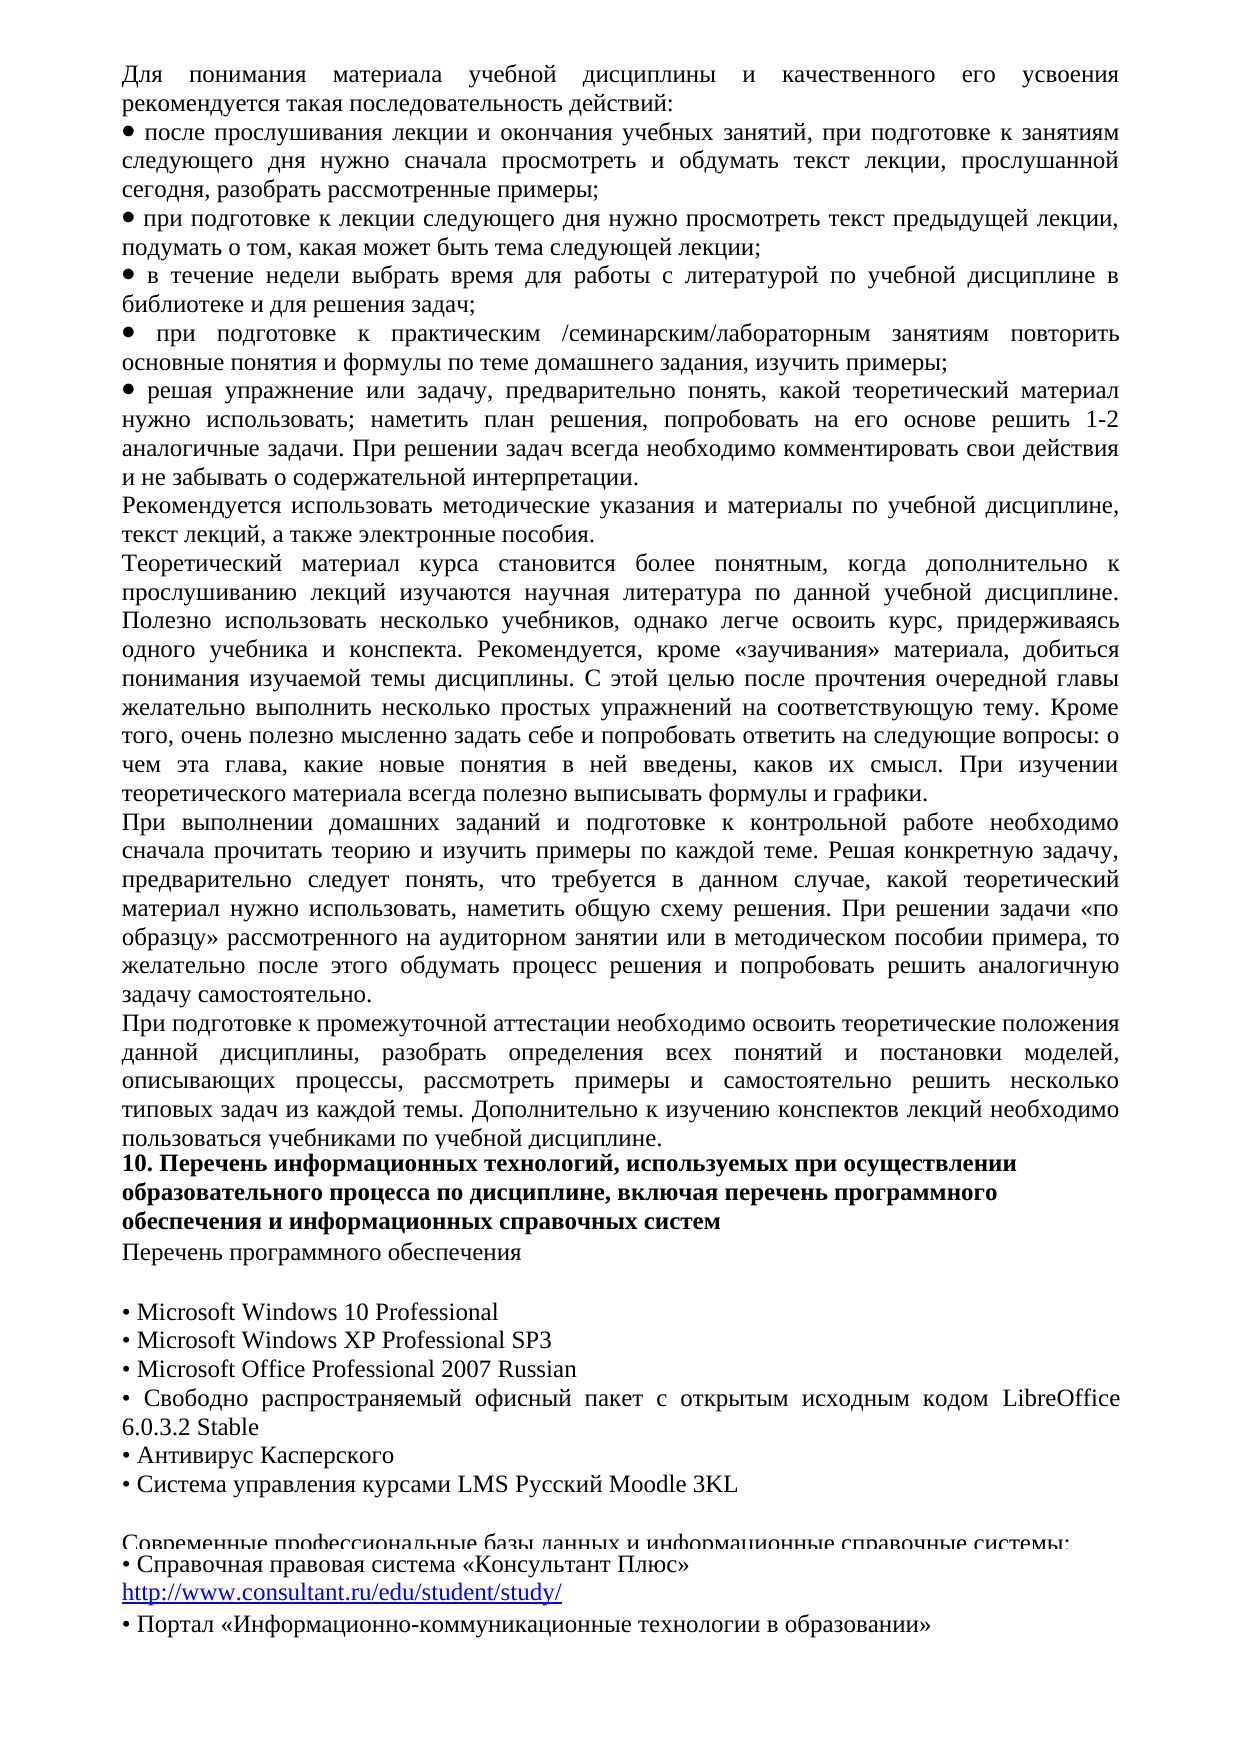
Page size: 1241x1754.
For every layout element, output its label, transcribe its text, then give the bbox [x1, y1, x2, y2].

table_header Для понимания материала учебной дисциплины и качественного его усвоения рекомендуется такая последовательность действий: ⦁ после прослушивания лекции и окончания учебных занятий, при подготовке к занятиям следующего дня нужно сначала просмотреть и обдумать текст лекции, прослушанной сегодня, разобрать рассмотренные примеры; ⦁ при подготовке к лекции следующего дня нужно просмотреть текст предыдущей лекции, подумать о том, какая может быть тема следующей лекции; ⦁ в течение недели выбрать время для работы с литературой по учебной дисциплине в библиотеке и для решения задач; ⦁ при подготовке к практическим /семинарским/лабораторным занятиям повторить основные понятия и формулы по теме домашнего задания, изучить примеры; ⦁ решая упражнение или задачу, предварительно понять, какой теоретический материал нужно использовать; наметить план решения, попробовать на его основе решить 1-2 аналогичные задачи. При решении задач всегда необходимо комментировать свои действия и не забывать о содержательной интерпретации. Рекомендуется использовать методические указания и материалы по учебной дисциплине, текст лекций, а также электронные пособия. Теоретический материал курса становится более понятным, когда дополнительно к прослушиванию лекций изучаются научная литература по данной учебной дисциплине. Полезно использовать несколько учебников, однако легче освоить курс, придерживаясь одного учебника и конспекта. Рекомендуется, кроме «заучивания» материала, добиться понимания изучаемой темы дисциплины. С этой целью после прочтения очередной главы желательно выполнить несколько простых упражнений на соответствующую тему. Кроме того, очень полезно мысленно задать себе и попробовать ответить на следующие вопросы: о чем эта глава, какие новые понятия в ней введены, каков их смысл. При изучении теоретического материала всегда полезно выписывать формулы и графики. При выполнении домашних заданий и подготовке к контрольной работе необходимо сначала прочитать теорию и изучить примеры по каждой теме. Решая конкретную задачу, предварительно следует понять, что требуется в данном случае, какой теоретический материал нужно использовать, наметить общую схему решения. При решении задачи «по образцу» рассмотренного на аудиторном занятии или в методическом пособии примера, то желательно после этого обдумать процесс решения и попробовать решить аналогичную задачу самостоятельно. При подготовке к промежуточной аттестации необходимо освоить теоретические положения данной дисциплины, разобрать определения всех понятий и постановки моделей, описывающих процессы, рассмотреть примеры и самостоятельно решить несколько типовых задач из каждой темы. Дополнительно к изучению конспектов лекций необходимо пользоваться учебниками по учебной дисциплине. [118, 59, 1124, 1148]
table_cell 10. Перечень информационных технологий, используемых при осуществлении образовательного процесса по дисциплине, включая перечень программного обеспечения и информационных справочных систем [118, 1148, 1124, 1237]
table_cell • Портал «Информационно-коммуникационные технологии в образовании» [118, 1610, 1124, 1641]
table_cell Перечень программного обеспечения • Microsoft Windows 10 Professional • Microsoft Windows XP Professional SP3 • Microsoft Office Professional 2007 Russian • Cвободно распространяемый офисный пакет с открытым исходным кодом LibreOffice 6.0.3.2 Stable • Антивирус Касперского • Cистема управления курсами LMS Русский Moodle 3KL Современные профессиональные базы данных и информационные справочные системы: [118, 1237, 1124, 1549]
table_cell • Справочная правовая система «Консультант Плюс» http://www.consultant.ru/edu/student/study/ [118, 1549, 1124, 1609]
